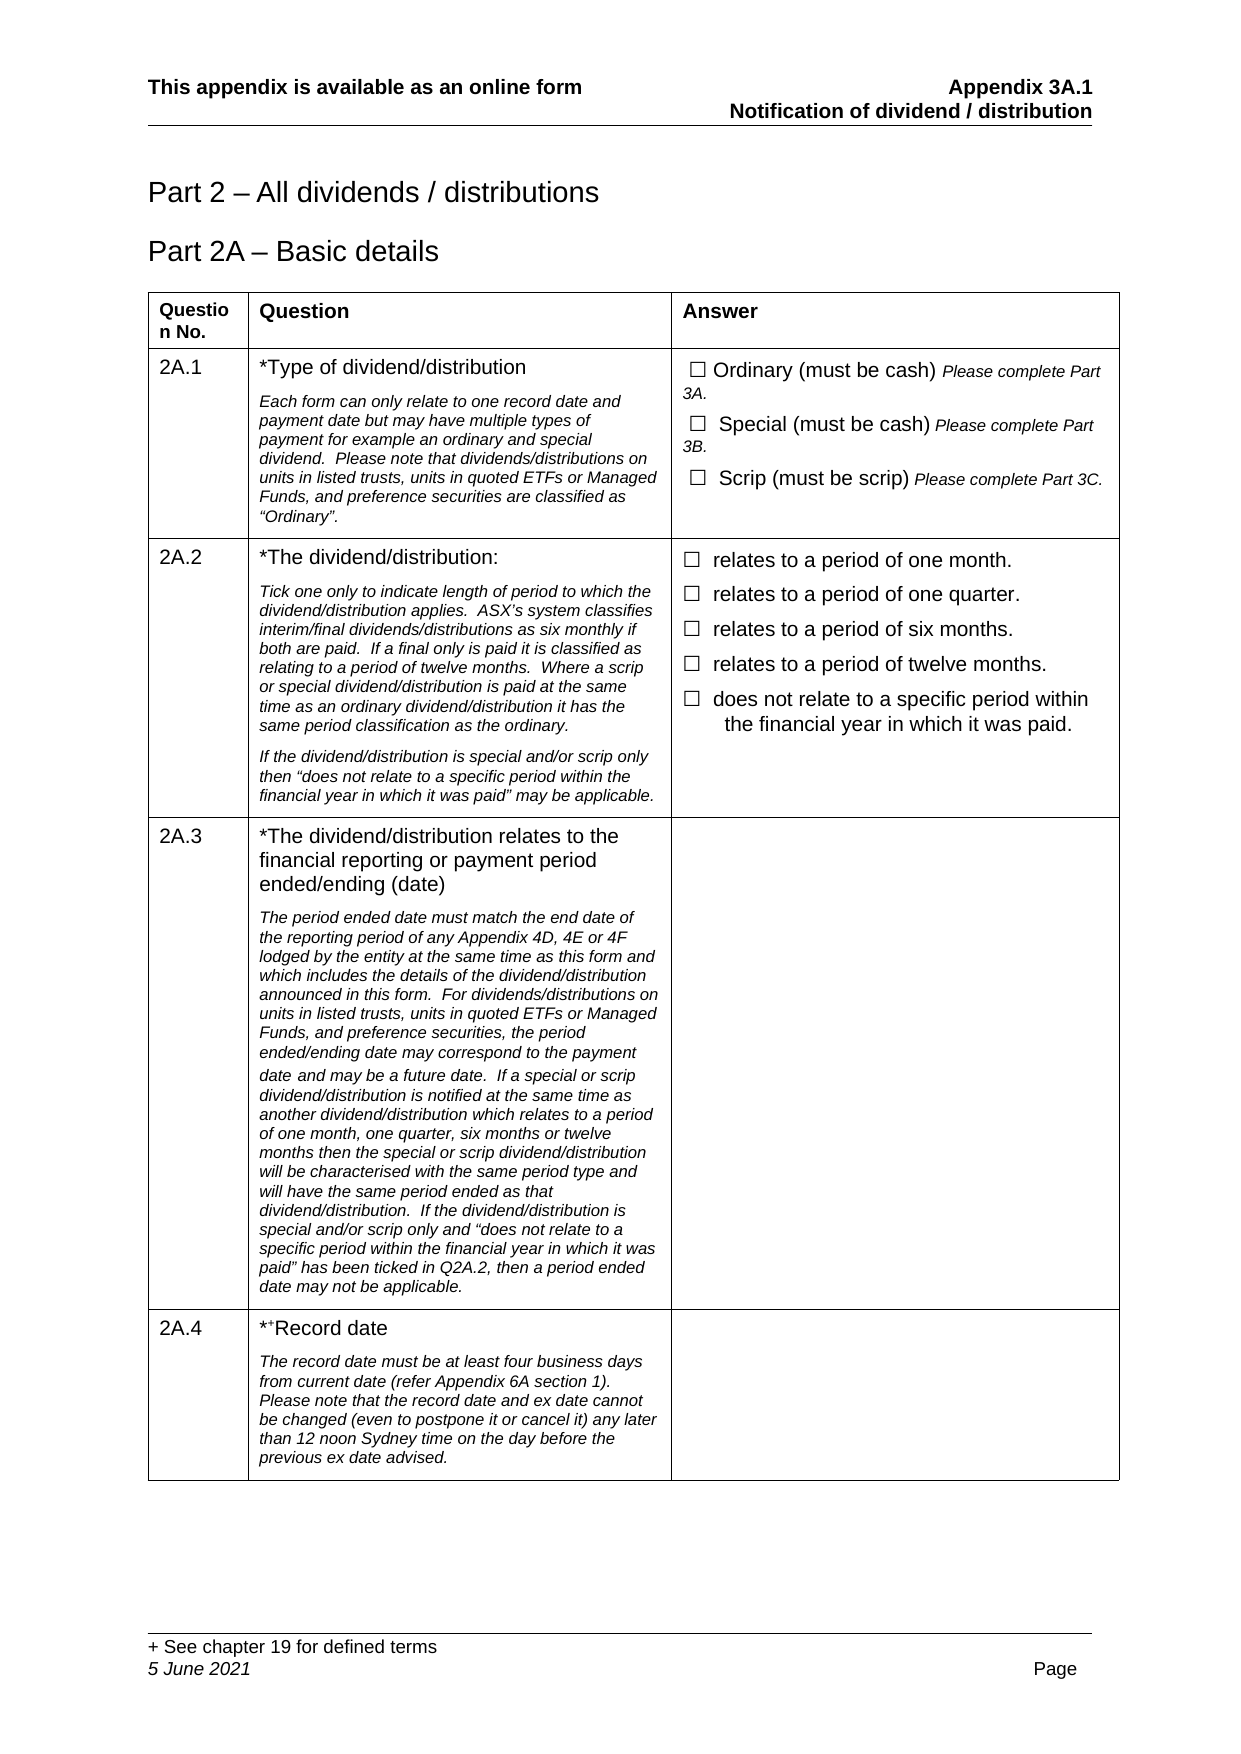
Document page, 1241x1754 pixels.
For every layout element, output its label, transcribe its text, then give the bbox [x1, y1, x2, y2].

table_cell 2A.4 [149, 1310, 248, 1480]
table_cell *The dividend/distribution: Tick one only to indicate length of period to which the dividend/distribution applies. ASX’s system classifies interim/final dividends/distributions as six monthly if both are paid. If a final only is paid it is classified as relating to a period of twelve months. Where a scrip or special dividend/distribution is paid at the same time as an ordinary dividend/distribution it has the same period classification as the ordinary. If the dividend/distribution is special and/or scrip only then “does not relate to a specific period within the financial year in which it was paid” may be applicable. [249, 539, 671, 817]
subtitle Part 2A – Basic details [148, 233, 1092, 267]
table_cell *+Record date The record date must be at least four business days from current date (refer Appendix 6A section 1). Please note that the record date and ex date cannot be changed (even to postpone it or cancel it) any later than 12 noon Sydney time on the day before the previous ex date advised. [249, 1310, 671, 1480]
table_cell *The dividend/distribution relates to the financial reporting or payment period ended/ending (date) The period ended date must match the end date of the reporting period of any Appendix 4D, 4E or 4F lodged by the entity at the same time as this form and which includes the details of the dividend/distribution announced in this form. For dividends/distributions on units in listed trusts, units in quoted ETFs or Managed Funds, and preference securities, the period ended/ending date may correspond to the payment date and may be a future date. If a special or scrip dividend/distribution is notified at the same time as another dividend/distribution which relates to a period of one month, one quarter, six months or twelve months then the special or scrip dividend/distribution will be characterised with the same period type and will have the same period ended as that dividend/distribution. If the dividend/distribution is special and/or scrip only and “does not relate to a specific period within the financial year in which it was paid” has been ticked in Q2A.2, then a period ended date may not be applicable. [249, 818, 671, 1309]
table_header Answer [672, 293, 1119, 348]
table_cell *Type of dividend/distribution Each form can only relate to one record date and payment date but may have multiple types of payment for example an ordinary and special dividend. Please note that dividends/distributions on units in listed trusts, units in quoted ETFs or Managed Funds, and preference securities are classified as “Ordinary”. [249, 349, 671, 538]
table_cell Ordinary (must be cash) Please complete Part 3A. Special (must be cash) Please complete Part 3B. Scrip (must be scrip) Please complete Part 3C. [672, 349, 1119, 538]
table_header Question [249, 293, 671, 348]
table_cell [672, 1310, 1119, 1480]
table_header Question No. [149, 293, 248, 348]
subtitle Part 2 – All dividends / distributions [148, 175, 1092, 208]
table_cell relates to a period of one month. relates to a period of one quarter. relates to a period of six months. relates to a period of twelve months. does not relate to a specific period within the financial year in which it was paid. [672, 539, 1119, 817]
table_cell [672, 818, 1119, 1309]
table_cell 2A.1 [149, 349, 248, 538]
table_cell 2A.3 [149, 818, 248, 1309]
table_cell 2A.2 [149, 539, 248, 817]
